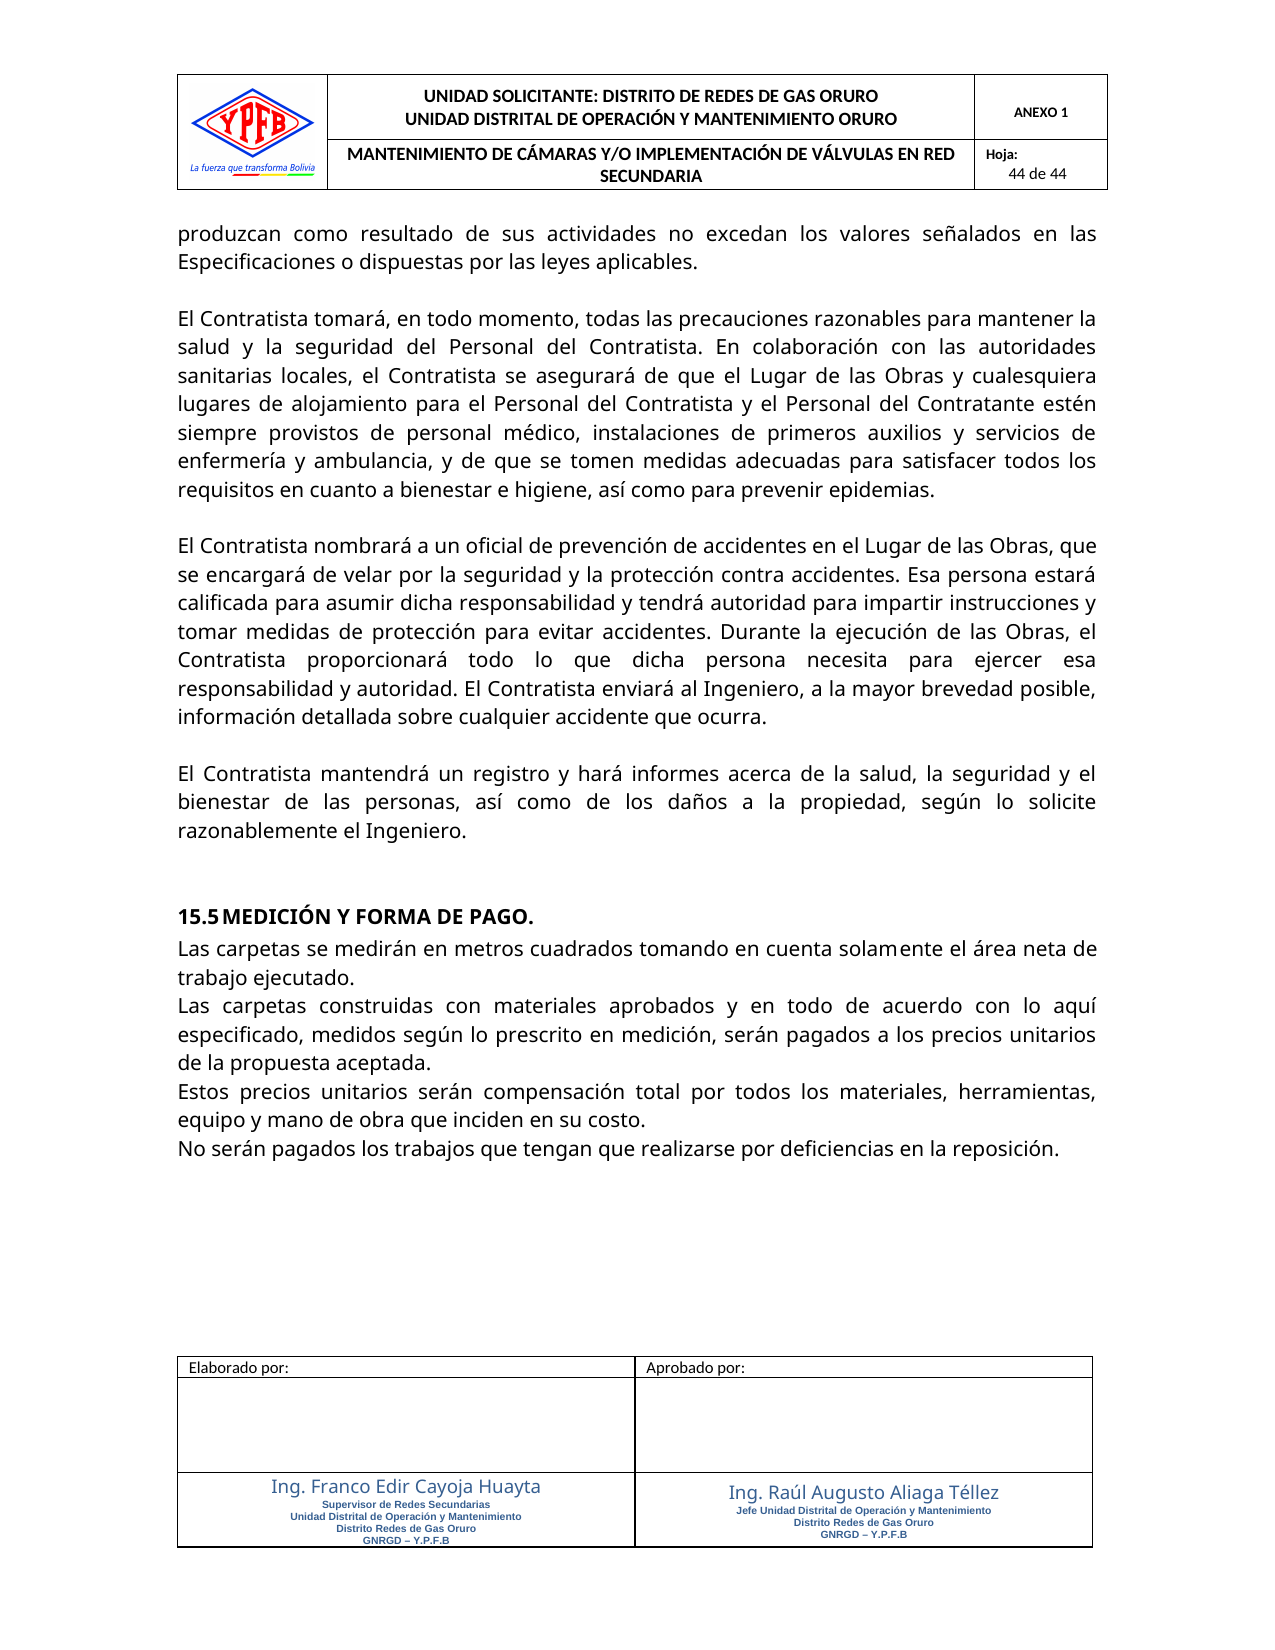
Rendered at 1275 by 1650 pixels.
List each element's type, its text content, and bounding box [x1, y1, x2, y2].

text El Contratista mantendrá un registro y hará informes acerca de la salud, la seguridad y el bienestar de las personas, así como de los daños a la propiedad, según lo solicite razonablemente el Ingeniero. [177, 759, 1098, 844]
text Las carpetas se medirán en metros cuadrados tomando en cuenta solamente el área neta de trabajo ejecutado. [177, 934, 1098, 991]
picture [188, 83, 316, 181]
text El Contratista nombrará a un oficial de prevención de accidentes en el Lugar de las Obras, que se encargará de velar por la seguridad y la protección contra accidentes. Esa persona estará calificada para asumir dicha responsabilidad y tendrá autoridad para impartir instrucciones y tomar medidas de protección para evitar accidentes. Durante la ejecución de las Obras, el Contratista proporcionará todo lo que dicha persona necesita para ejercer esa responsabilidad y autoridad. El Contratista enviará al Ingeniero, a la mayor brevedad posible, información detallada sobre cualquier accidente que ocurra. [177, 532, 1098, 731]
text No serán pagados los trabajos que tengan que realizarse por deficiencias en la reposición. [177, 1134, 1098, 1162]
list MEDICIÓN Y FORMA DE PAGO. [177, 902, 1098, 930]
text El Contratista tomará, en todo momento, todas las precauciones razonables para mantener la salud y la seguridad del Personal del Contratista. En colaboración con las autoridades sanitarias locales, el Contratista se asegurará de que el Lugar de las Obras y cualesquiera lugares de alojamiento para el Personal del Contratista y el Personal del Contratante estén siempre provistos de personal médico, instalaciones de primeros auxilios y servicios de enfermería y ambulancia, y de que se tomen medidas adecuadas para satisfacer todos los requisitos en cuanto a bienestar e higiene, así como para prevenir epidemias. [177, 304, 1098, 503]
text Estos precios unitarios serán compensación total por todos los materiales, herramientas, equipo y mano de obra que inciden en su costo. [177, 1077, 1098, 1134]
text Las carpetas construidas con materiales aprobados y en todo de acuerdo con lo aquí especificado, medidos según lo prescrito en medición, serán pagados a los precios unitarios de la propuesta aceptada. [177, 991, 1098, 1077]
